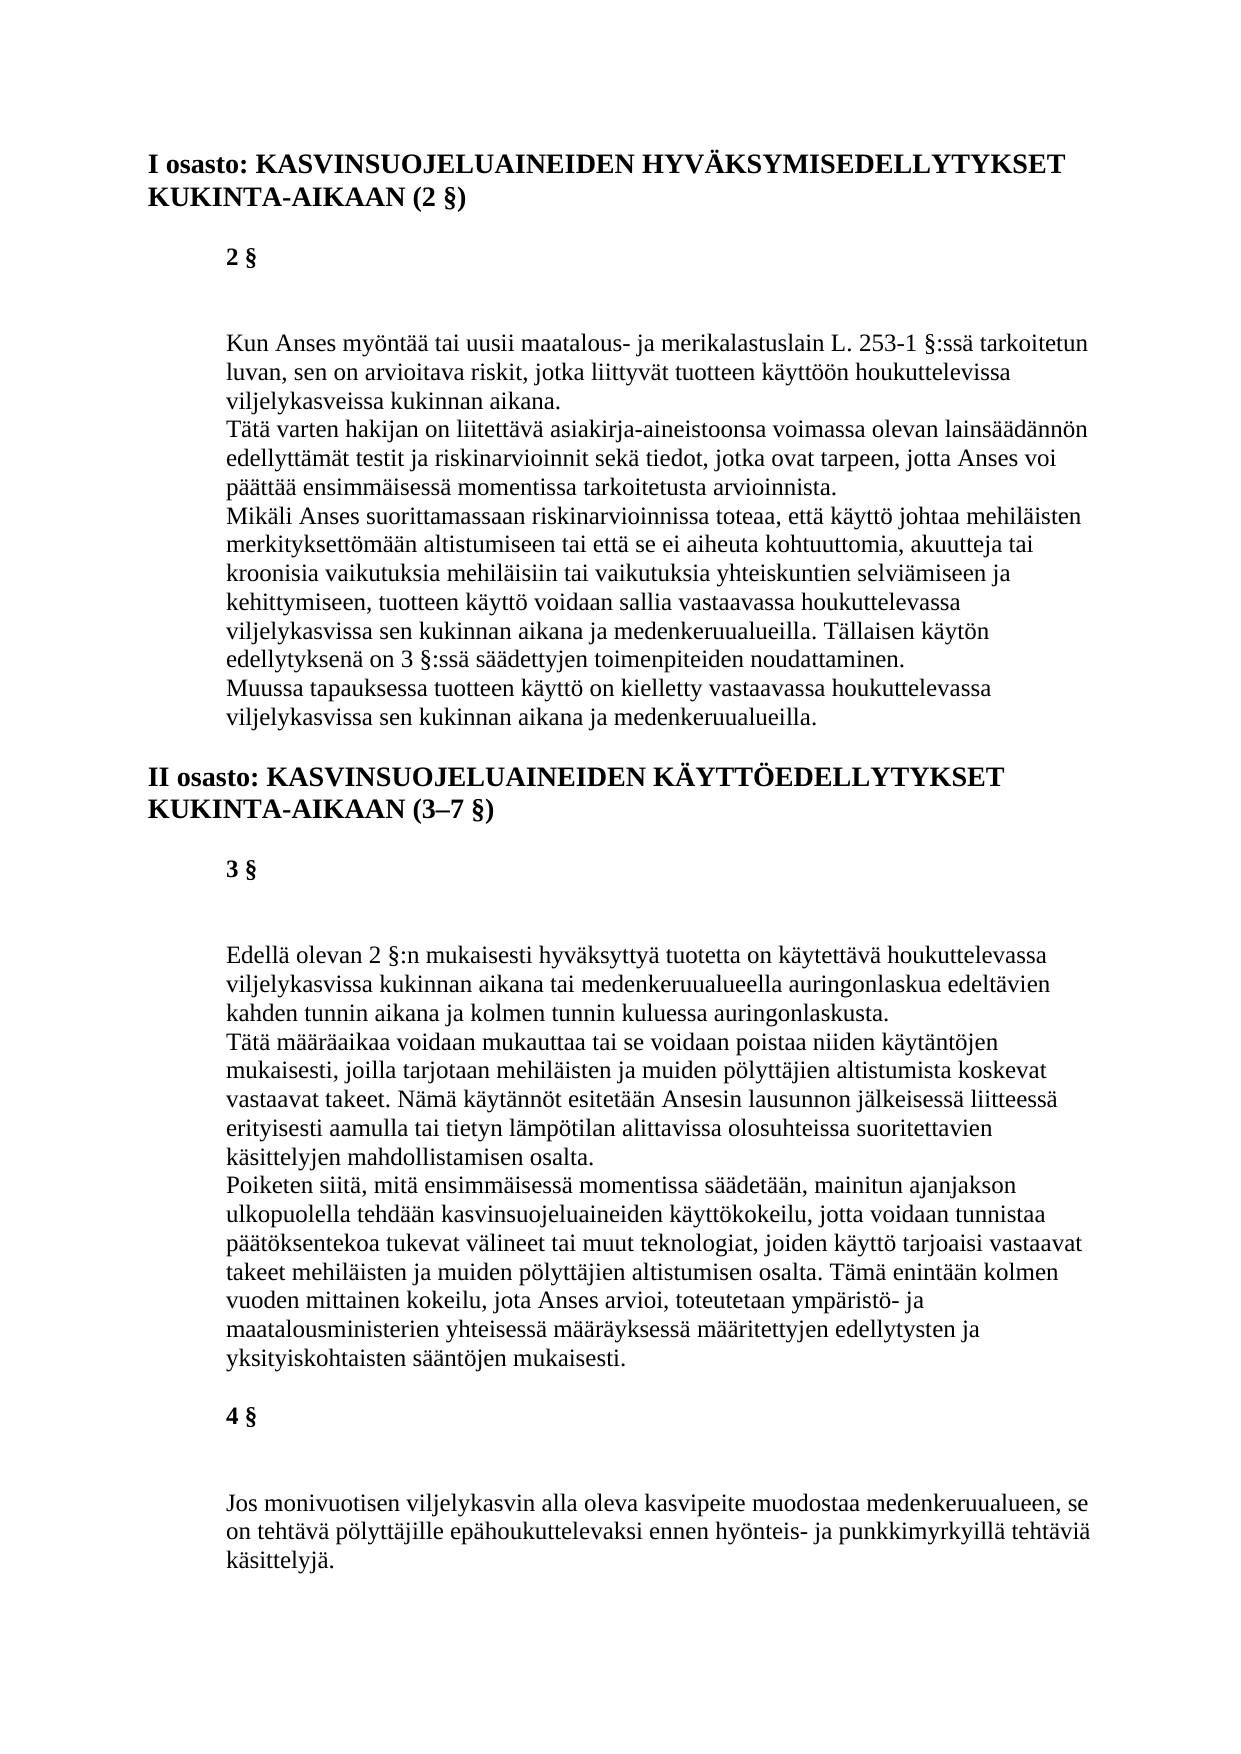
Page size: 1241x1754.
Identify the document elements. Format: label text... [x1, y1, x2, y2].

text Kun Anses myöntää tai uusii maatalous- ja merikalastuslain L. 253-1 §:ssä tarkoitetun luvan, sen on arvioitava riskit, jotka liittyvät tuotteen käyttöön houkuttelevissa viljelykasveissa kukinnan aikana. Tätä varten hakijan on liitettävä asiakirja-aineistoonsa voimassa olevan lainsäädännön edellyttämät testit ja riskinarvioinnit sekä tiedot, jotka ovat tarpeen, jotta Anses voi päättää ensimmäisessä momentissa tarkoitetusta arvioinnista. Mikäli Anses suorittamassaan riskinarvioinnissa toteaa, että käyttö johtaa mehiläisten merkityksettömään altistumiseen tai että se ei aiheuta kohtuuttomia, akuutteja tai kroonisia vaikutuksia mehiläisiin tai vaikutuksia yhteiskuntien selviämiseen ja kehittymiseen, tuotteen käyttö voidaan sallia vastaavassa houkuttelevassa viljelykasvissa sen kukinnan aikana ja medenkeruualueilla. Tällaisen käytön edellytyksenä on 3 §:ssä säädettyjen toimenpiteiden noudattaminen. Muussa tapauksessa tuotteen käyttö on kielletty vastaavassa houkuttelevassa viljelykasvissa sen kukinnan aikana ja medenkeruualueilla. [226, 299, 1093, 731]
text I osasto: KASVINSUOJELUAINEIDEN HYVÄKSYMISEDELLYTYKSET KUKINTA-AIKAAN (2 §) [148, 148, 1093, 212]
text Edellä olevan 2 §:n mukaisesti hyväksyttyä tuotetta on käytettävä houkuttelevassa viljelykasvissa kukinnan aikana tai medenkeruualueella auringonlaskua edeltävien kahden tunnin aikana ja kolmen tunnin kuluessa auringonlaskusta. Tätä määräaikaa voidaan mukauttaa tai se voidaan poistaa niiden käytäntöjen mukaisesti, joilla tarjotaan mehiläisten ja muiden pölyttäjien altistumista koskevat vastaavat takeet. Nämä käytännöt esitetään Ansesin lausunnon jälkeisessä liitteessä erityisesti aamulla tai tietyn lämpötilan alittavissa olosuhteissa suoritettavien käsittelyjen mahdollistamisen osalta. Poiketen siitä, mitä ensimmäisessä momentissa säädetään, mainitun ajanjakson ulkopuolella tehdään kasvinsuojeluaineiden käyttökokeilu, jotta voidaan tunnistaa päätöksentekoa tukevat välineet tai muut teknologiat, joiden käyttö tarjoaisi vastaavat takeet mehiläisten ja muiden pölyttäjien altistumisen osalta. Tämä enintään kolmen vuoden mittainen kokeilu, jota Anses arvioi, toteutetaan ympäristö- ja maatalousministerien yhteisessä määräyksessä määritettyjen edellytysten ja yksityiskohtaisten sääntöjen mukaisesti. [226, 912, 1093, 1372]
text 4 § [226, 1401, 1093, 1430]
text Jos monivuotisen viljelykasvin alla oleva kasvipeite muodostaa medenkeruualueen, se on tehtävä pölyttäjille epähoukuttelevaksi ennen hyönteis- ja punkkimyrkyillä tehtäviä käsittelyjä. [226, 1459, 1093, 1574]
text 2 § [226, 242, 1093, 270]
text II osasto: KASVINSUOJELUAINEIDEN KÄYTTÖEDELLYTYKSET KUKINTA-AIKAAN (3–7 §) [148, 760, 1093, 825]
text 3 § [226, 854, 1093, 883]
